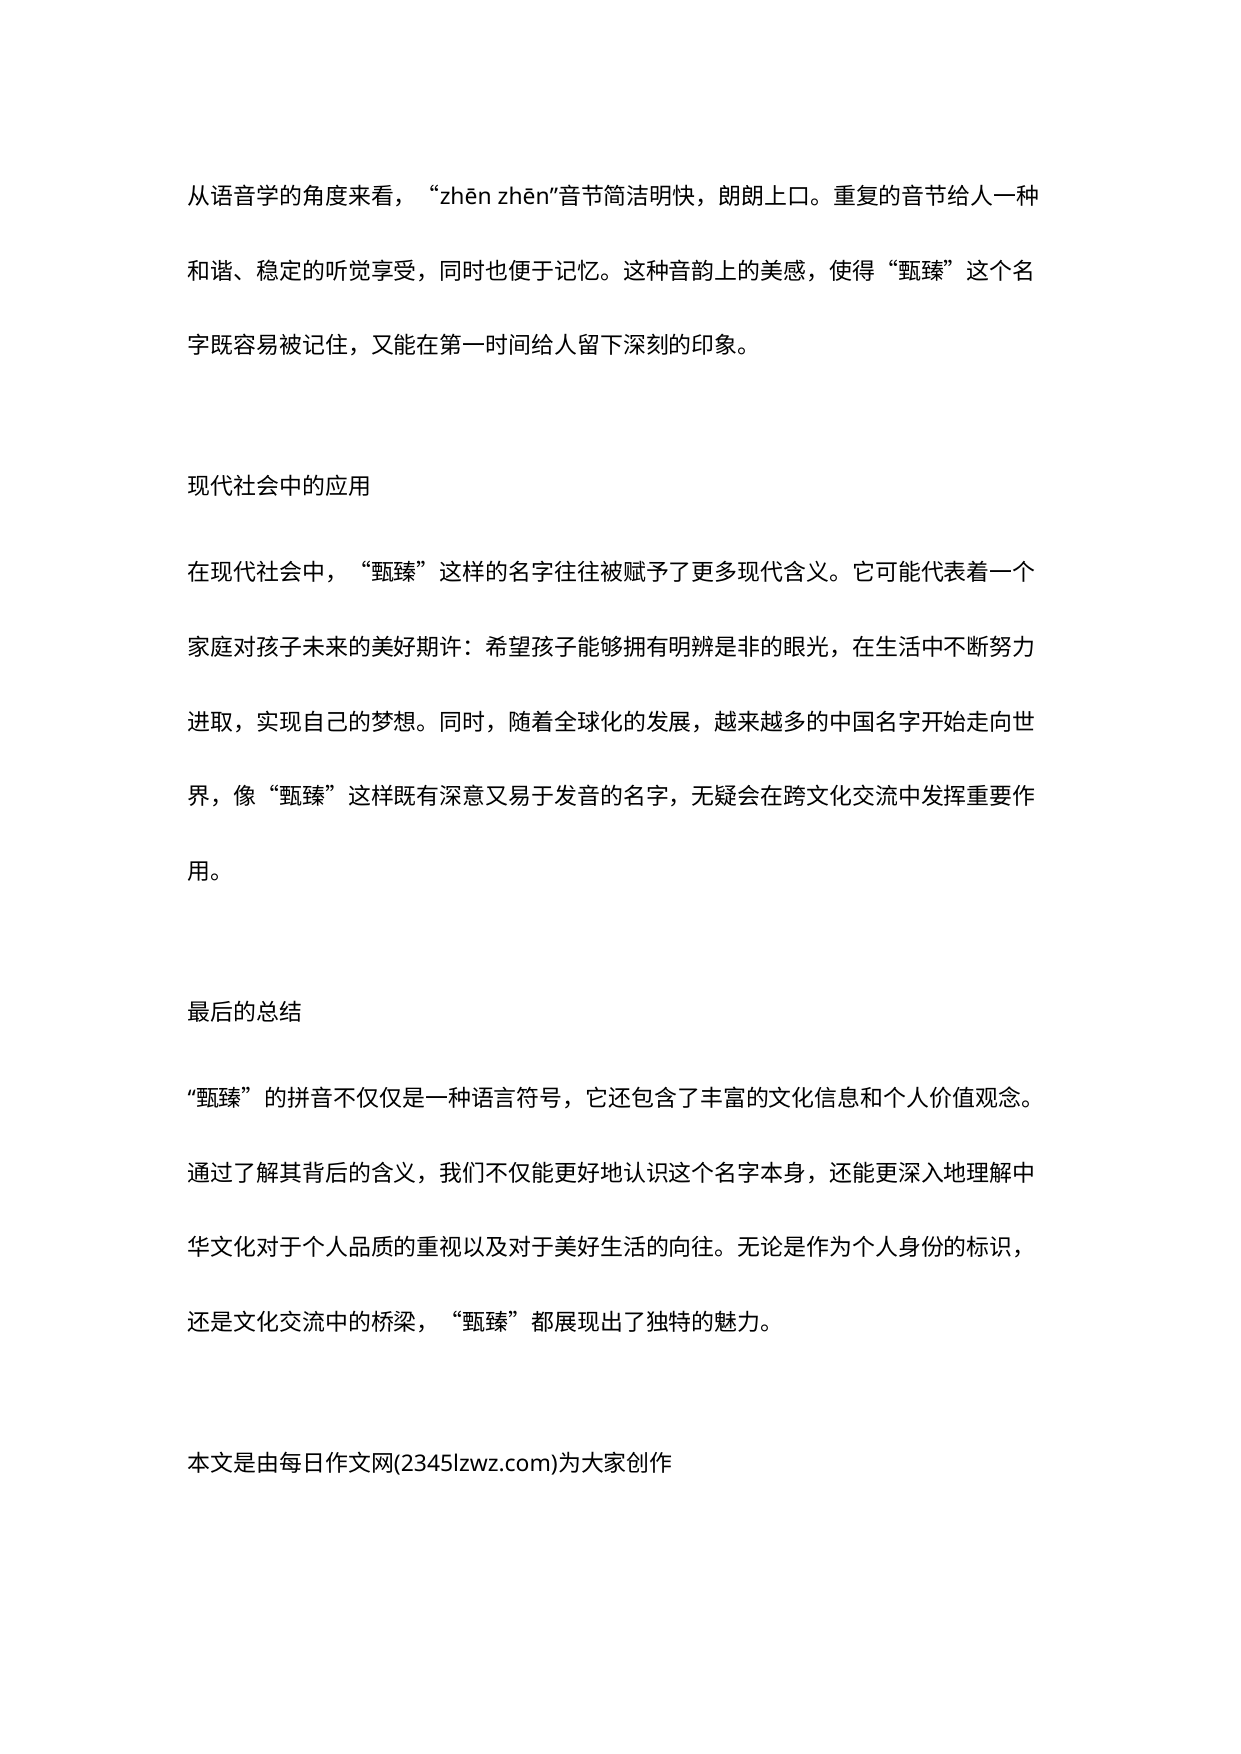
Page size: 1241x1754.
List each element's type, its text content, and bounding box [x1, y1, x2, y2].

text 从语音学的角度来看，“zhēn zhēn”音节简洁明快，朗朗上口。重复的音节给人一种和谐、稳定的听觉享受，同时也便于记忆。这种音韵上的美感，使得“甄臻”这个名字既容易被记住，又能在第一时间给人留下深刻的印象。 [187, 162, 1053, 376]
text 最后的总结 [187, 977, 1053, 1042]
text 现代社会中的应用 [187, 452, 1053, 517]
text “甄臻”的拼音不仅仅是一种语言符号，它还包含了丰富的文化信息和个人价值观念。通过了解其背后的含义，我们不仅能更好地认识这个名字本身，还能更深入地理解中华文化对于个人品质的重视以及对于美好生活的向往。无论是作为个人身份的标识，还是文化交流中的桥梁，“甄臻”都展现出了独特的魅力。 [187, 1064, 1053, 1353]
text 在现代社会中，“甄臻”这样的名字往往被赋予了更多现代含义。它可能代表着一个家庭对孩子未来的美好期许：希望孩子能够拥有明辨是非的眼光，在生活中不断努力进取，实现自己的梦想。同时，随着全球化的发展，越来越多的中国名字开始走向世界，像“甄臻”这样既有深意又易于发音的名字，无疑会在跨文化交流中发挥重要作用。 [187, 538, 1053, 902]
text 本文是由每日作文网(2345lzwz.com)为大家创作 [187, 1428, 1053, 1493]
